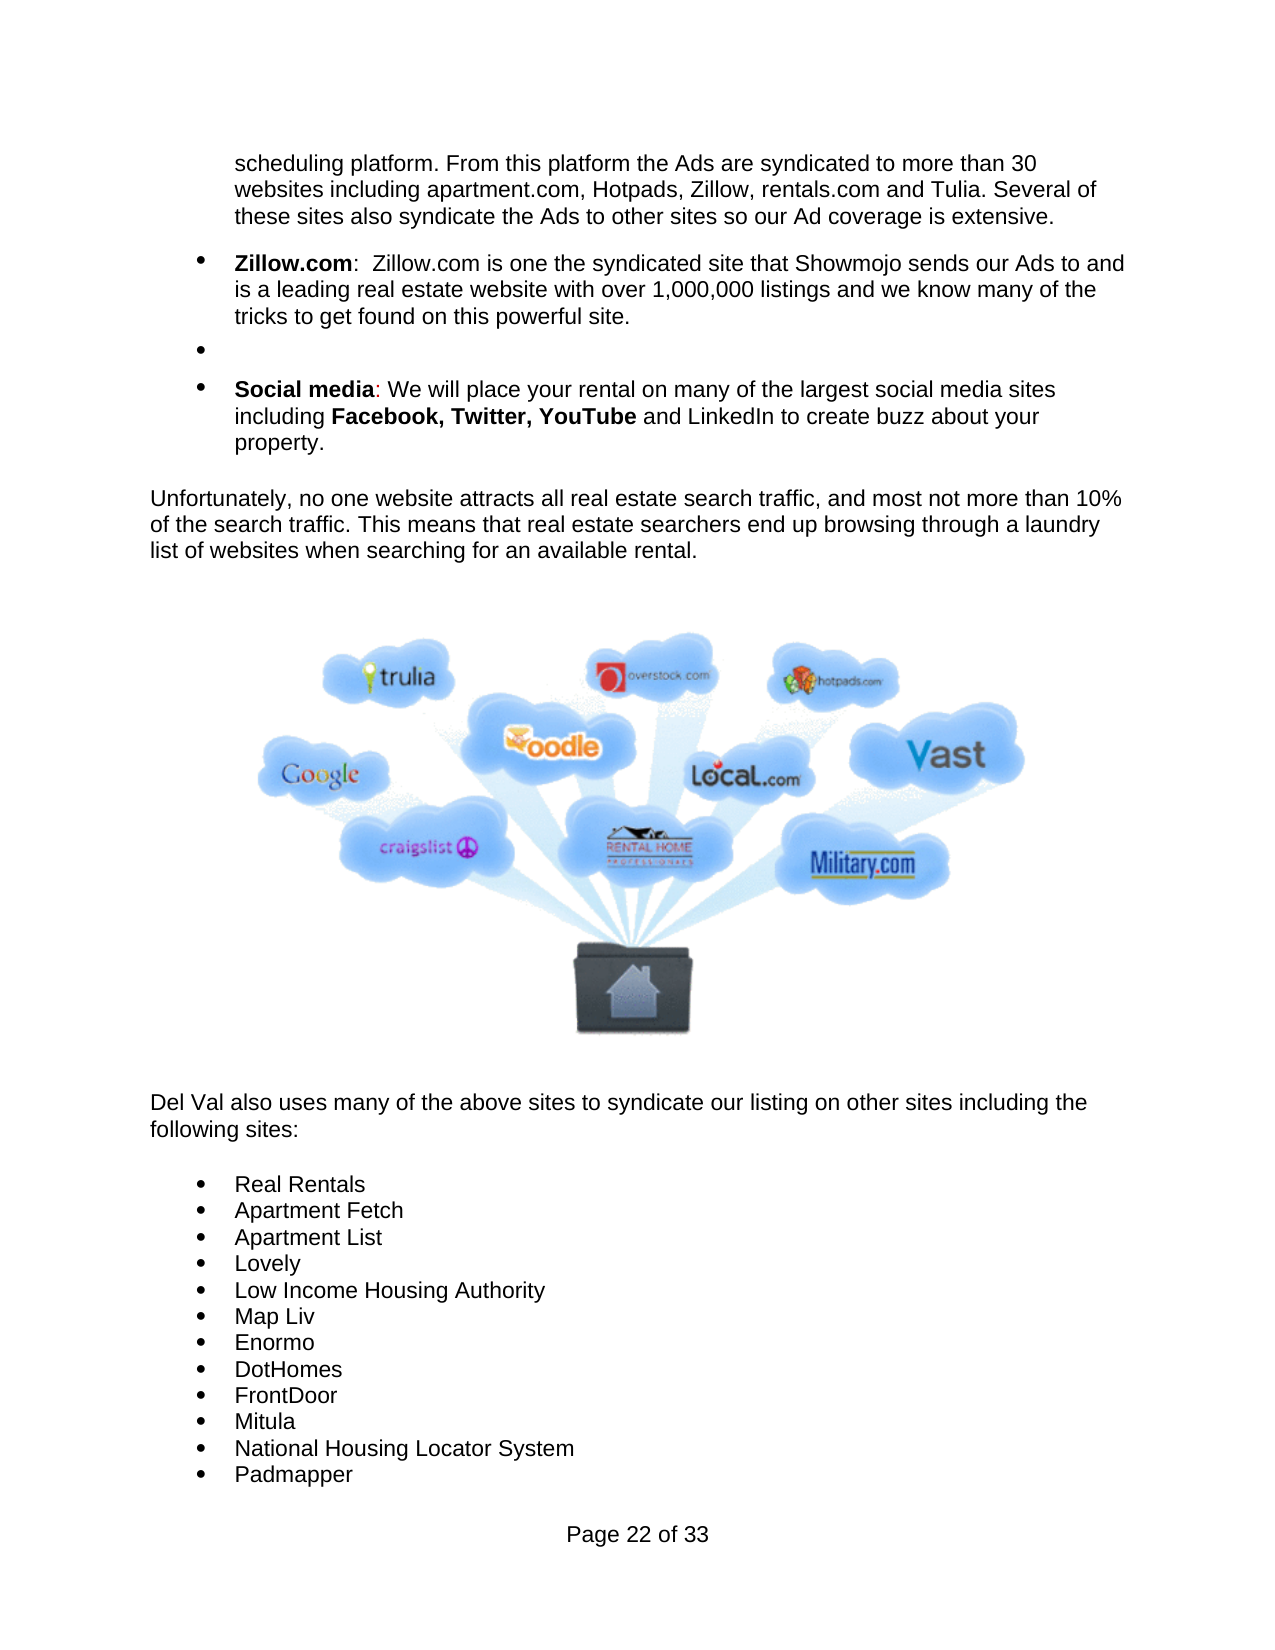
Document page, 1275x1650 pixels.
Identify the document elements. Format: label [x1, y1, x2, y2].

picture [241, 592, 1035, 1061]
table_header [150, 150, 1125, 1487]
